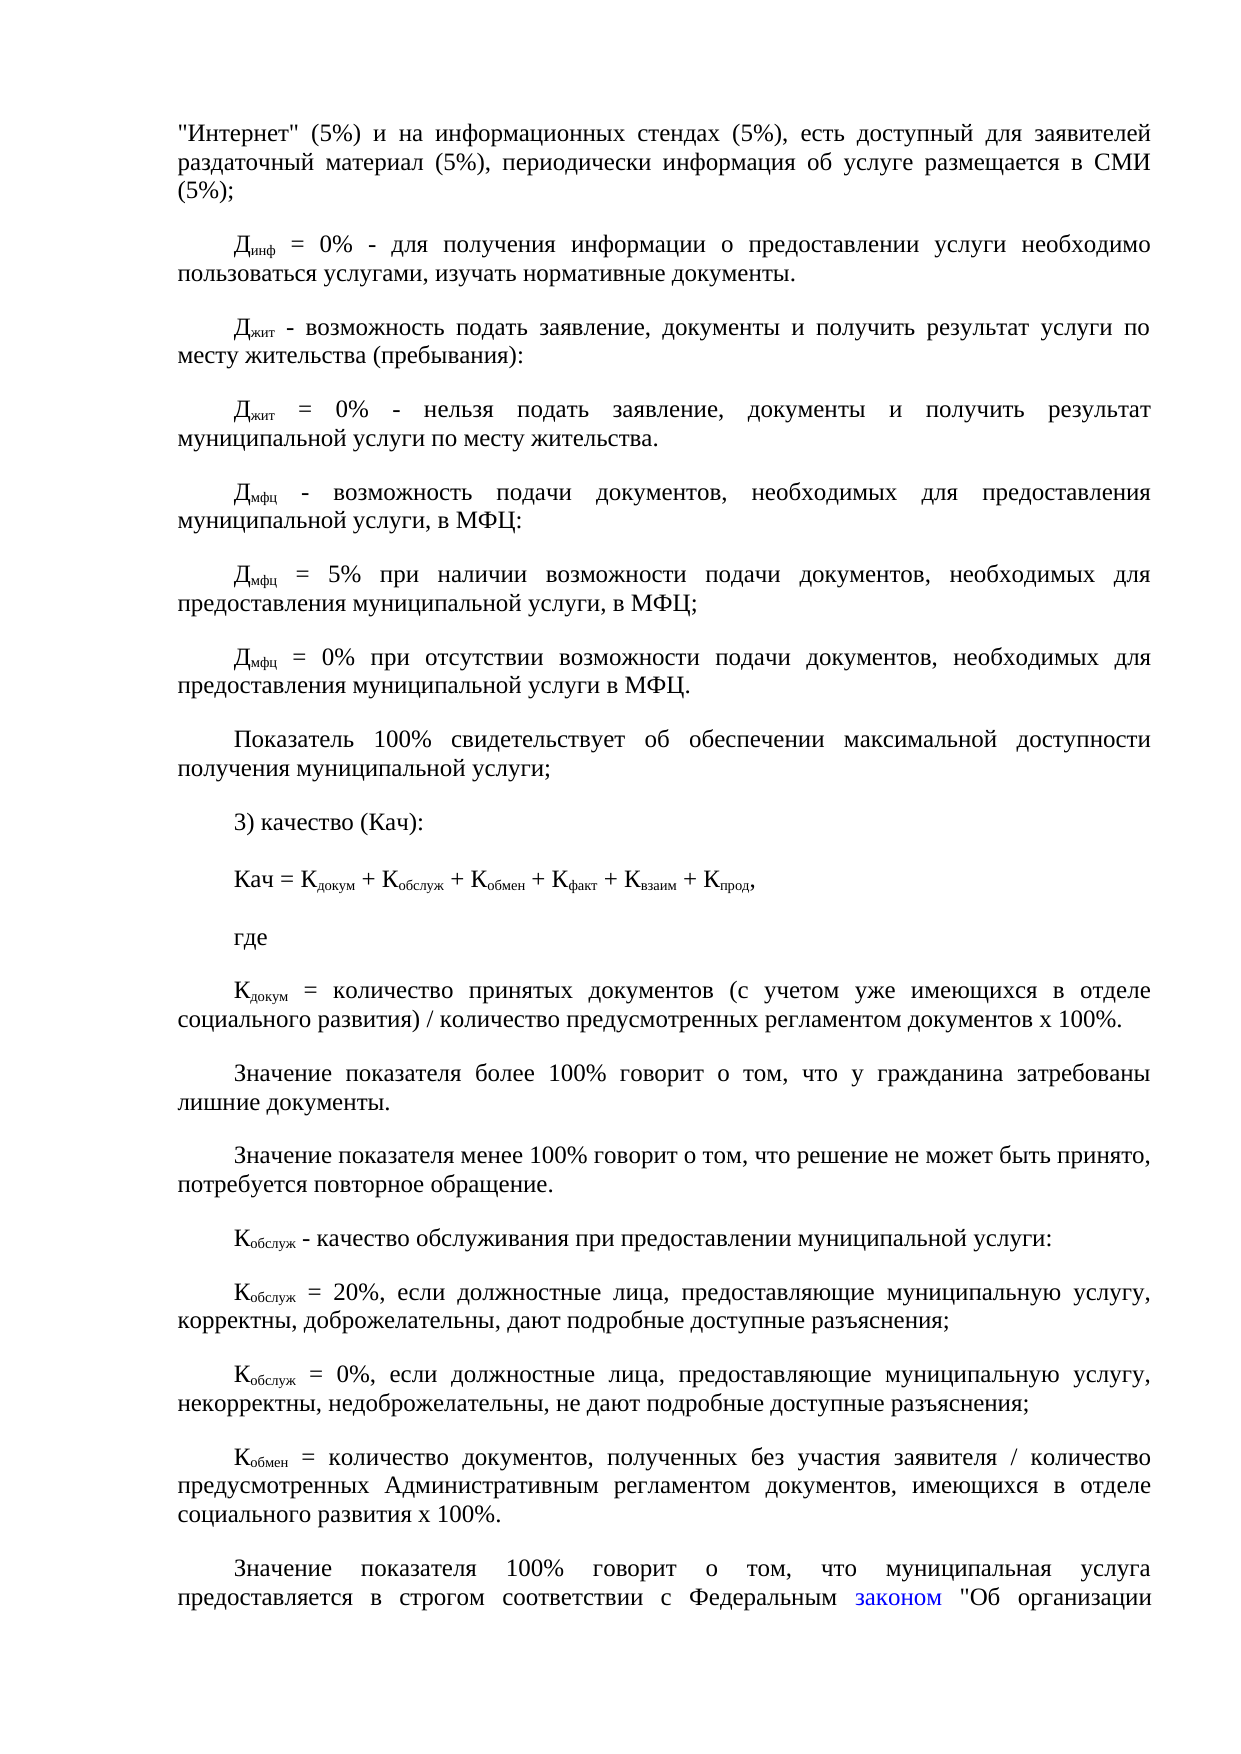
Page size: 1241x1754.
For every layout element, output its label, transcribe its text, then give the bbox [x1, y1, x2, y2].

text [177, 118, 1152, 204]
text Дмфц = 0% при отсутствии возможности подачи документов, необходимых для предоставления муниципальной услуги в МФЦ. [177, 642, 1152, 699]
text 3) качество (Кач): [177, 807, 1152, 836]
text Кобмен = количество документов, полученных без участия заявителя / количество предусмотренных Административным регламентом документов, имеющихся в отделе социального развития x 100%. [177, 1442, 1152, 1528]
text Кач = Кдокум + Кобслуж + Кобмен + Кфакт + Квзаим + Кпрод, [177, 864, 1152, 893]
text Кобслуж = 0%, если должностные лица, предоставляющие муниципальную услугу, некорректны, недоброжелательны, не дают подробные доступные разъяснения; [177, 1359, 1152, 1417]
text где [177, 922, 1152, 951]
text Динф = 0% - для получения информации о предоставлении услуги необходимо пользоваться услугами, изучать нормативные документы. [177, 229, 1152, 287]
text Джит = 0% - нельзя подать заявление, документы и получить результат муниципальной услуги по месту жительства. [177, 394, 1152, 452]
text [177, 1553, 1152, 1611]
text Кобслуж = 20%, если должностные лица, предоставляющие муниципальную услугу, корректны, доброжелательны, дают подробные доступные разъяснения; [177, 1277, 1152, 1334]
text Значение показателя менее 100% говорит о том, что решение не может быть принято, потребуется повторное обращение. [177, 1141, 1152, 1198]
text Дмфц - возможность подачи документов, необходимых для предоставления муниципальной услуги, в МФЦ: [177, 477, 1152, 534]
text Джит - возможность подать заявление, документы и получить результат услуги по месту жительства (пребывания): [177, 312, 1152, 369]
text Дмфц = 5% при наличии возможности подачи документов, необходимых для предоставления муниципальной услуги, в МФЦ; [177, 559, 1152, 617]
text Значение показателя более 100% говорит о том, что у гражданина затребованы лишние документы. [177, 1058, 1152, 1116]
text Показатель 100% свидетельствует об обеспечении максимальной доступности получения муниципальной услуги; [177, 724, 1152, 782]
text Кобслуж - качество обслуживания при предоставлении муниципальной услуги: [177, 1223, 1152, 1252]
text Кдокум = количество принятых документов (с учетом уже имеющихся в отделе социального развития) / количество предусмотренных регламентом документов x 100%. [177, 976, 1152, 1033]
